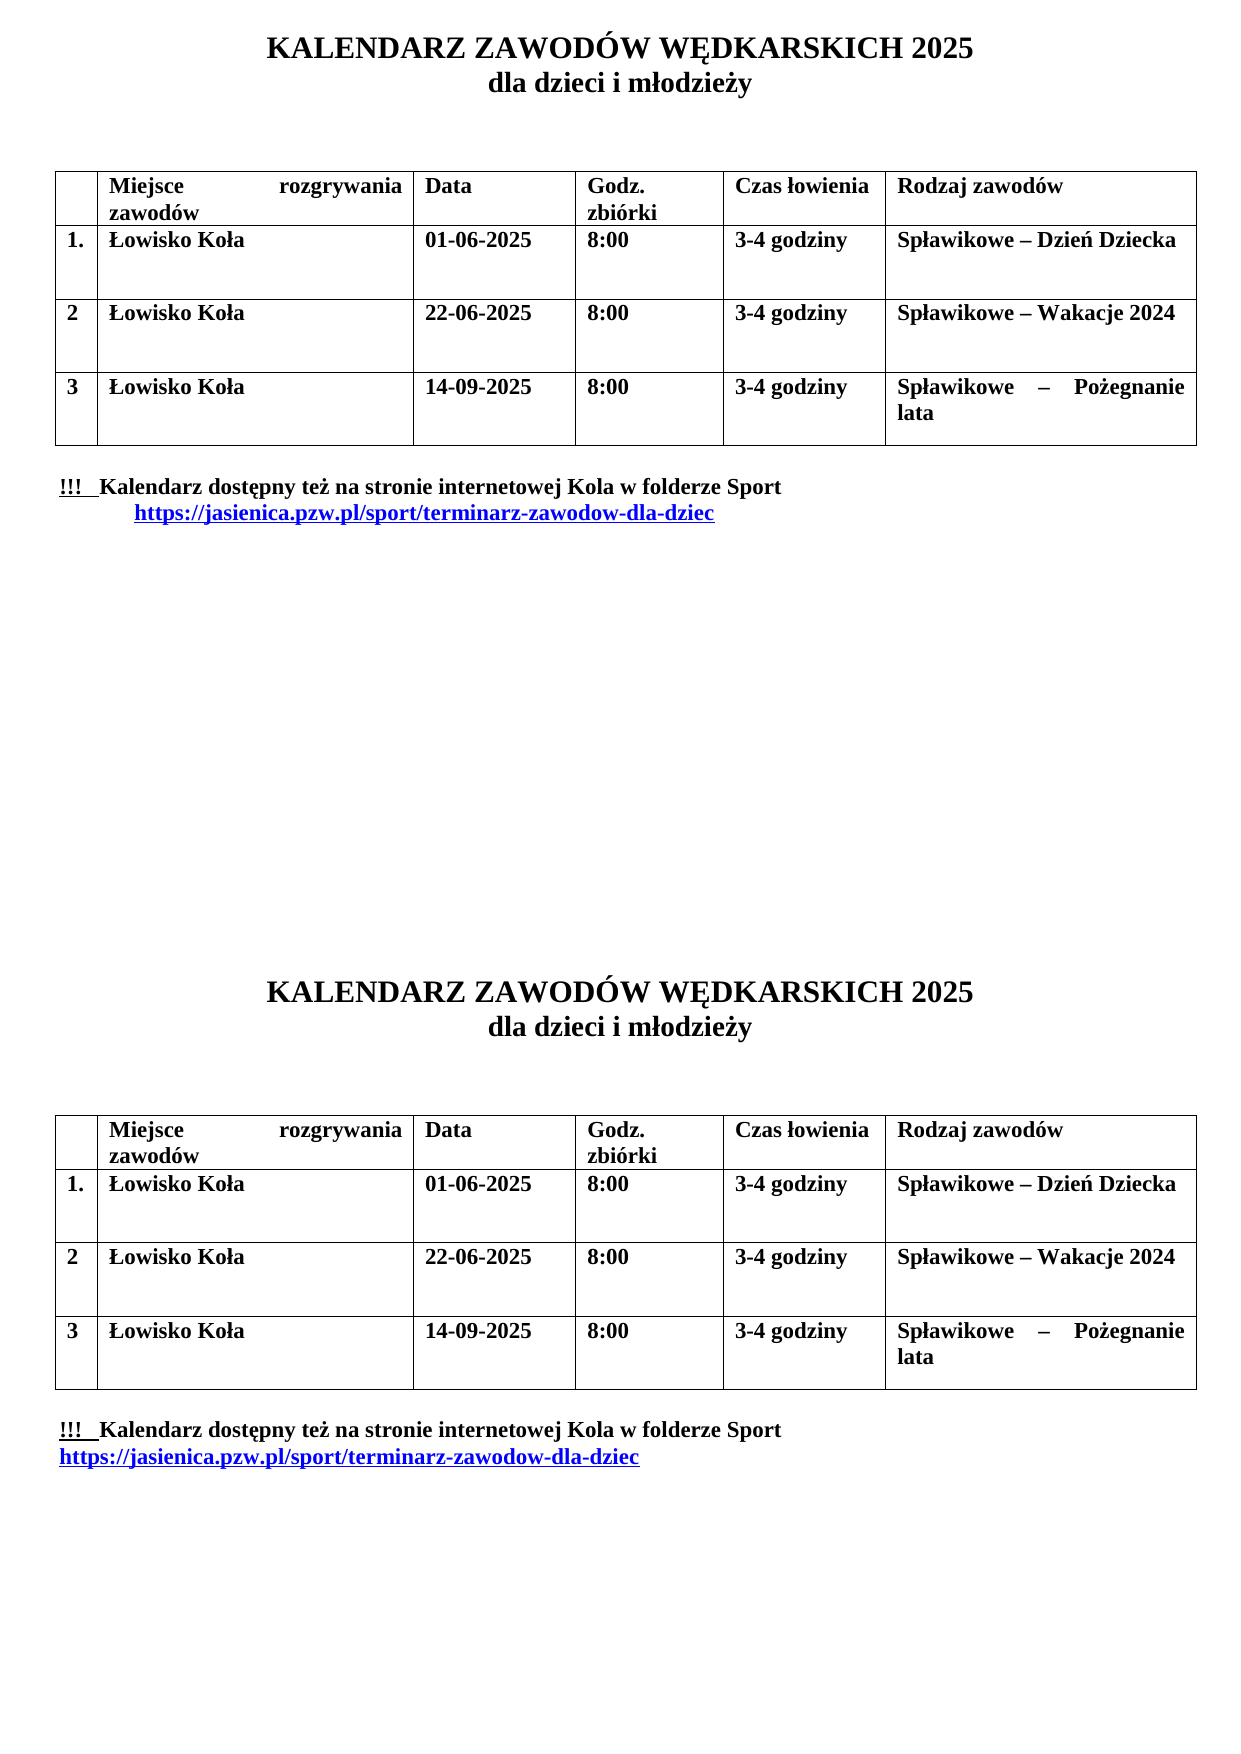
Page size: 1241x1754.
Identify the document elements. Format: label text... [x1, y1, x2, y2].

title dla dzieci i młodzieży [59, 66, 1181, 99]
table_cell 2 [56, 300, 97, 372]
title dla dzieci i młodzieży [59, 1009, 1181, 1043]
table_header Czas łowienia [724, 172, 885, 225]
table_cell 3-4 godziny [724, 373, 885, 445]
table_cell 8:00 [576, 226, 723, 298]
table_cell 8:00 [576, 1170, 723, 1242]
table_cell 3 [56, 1317, 97, 1389]
table_cell Spławikowe – Wakacje 2024 [886, 1243, 1196, 1316]
table_cell Łowisko Koła [98, 300, 413, 372]
table_cell 8:00 [576, 373, 723, 445]
text https://jasienica.pzw.pl/sport/terminarz-zawodow-dla-dziec [59, 1443, 1181, 1469]
title KALENDARZ ZAWODÓW WĘDKARSKICH 2025 [59, 973, 1181, 1009]
table_cell 8:00 [576, 1317, 723, 1389]
table_cell 01-06-2025 [414, 226, 575, 298]
text !!! Kalendarz dostępny też na stronie internetowej Kola w folderze Sport [59, 1417, 1181, 1443]
table_header Miejsce rozgrywania zawodów [98, 1116, 413, 1169]
table_cell 01-06-2025 [414, 1170, 575, 1242]
text !!! Kalendarz dostępny też na stronie internetowej Kola w folderze Sport [59, 473, 1181, 499]
table_header Data [414, 1116, 575, 1169]
table_header Godz. zbiórki [576, 172, 723, 225]
table_cell 3-4 godziny [724, 1243, 885, 1316]
table_cell 1. [56, 226, 97, 298]
table_cell 22-06-2025 [414, 300, 575, 372]
list https://jasienica.pzw.pl/sport/terminarz-zawodow-dla-dziec [134, 499, 1181, 525]
table_cell Spławikowe – Pożegnanie lata [886, 373, 1196, 445]
table_cell 3 [56, 373, 97, 445]
table_cell 3-4 godziny [724, 300, 885, 372]
table_cell Łowisko Koła [98, 1317, 413, 1389]
table_header Miejsce rozgrywania zawodów [98, 172, 413, 225]
table_cell Łowisko Koła [98, 1243, 413, 1316]
table_cell 14-09-2025 [414, 1317, 575, 1389]
table_header [56, 172, 97, 225]
table_cell 22-06-2025 [414, 1243, 575, 1316]
table_cell Spławikowe – Dzień Dziecka [886, 1170, 1196, 1242]
table_cell Łowisko Koła [98, 226, 413, 298]
table_cell Łowisko Koła [98, 373, 413, 445]
title KALENDARZ ZAWODÓW WĘDKARSKICH 2025 [59, 29, 1181, 66]
table_header Czas łowienia [724, 1116, 885, 1169]
table_cell 2 [56, 1243, 97, 1316]
table_header Rodzaj zawodów [886, 1116, 1196, 1169]
table_cell 3-4 godziny [724, 1317, 885, 1389]
table_cell 8:00 [576, 300, 723, 372]
table_cell 3-4 godziny [724, 1170, 885, 1242]
table_header Rodzaj zawodów [886, 172, 1196, 225]
table_cell Spławikowe – Wakacje 2024 [886, 300, 1196, 372]
table_cell Spławikowe – Dzień Dziecka [886, 226, 1196, 298]
table_cell 14-09-2025 [414, 373, 575, 445]
table_cell Spławikowe – Pożegnanie lata [886, 1317, 1196, 1389]
table_header Godz. zbiórki [576, 1116, 723, 1169]
table_cell Łowisko Koła [98, 1170, 413, 1242]
table_header Data [414, 172, 575, 225]
table_cell 8:00 [576, 1243, 723, 1316]
table_cell 3-4 godziny [724, 226, 885, 298]
table_cell 1. [56, 1170, 97, 1242]
table_header [56, 1116, 97, 1169]
